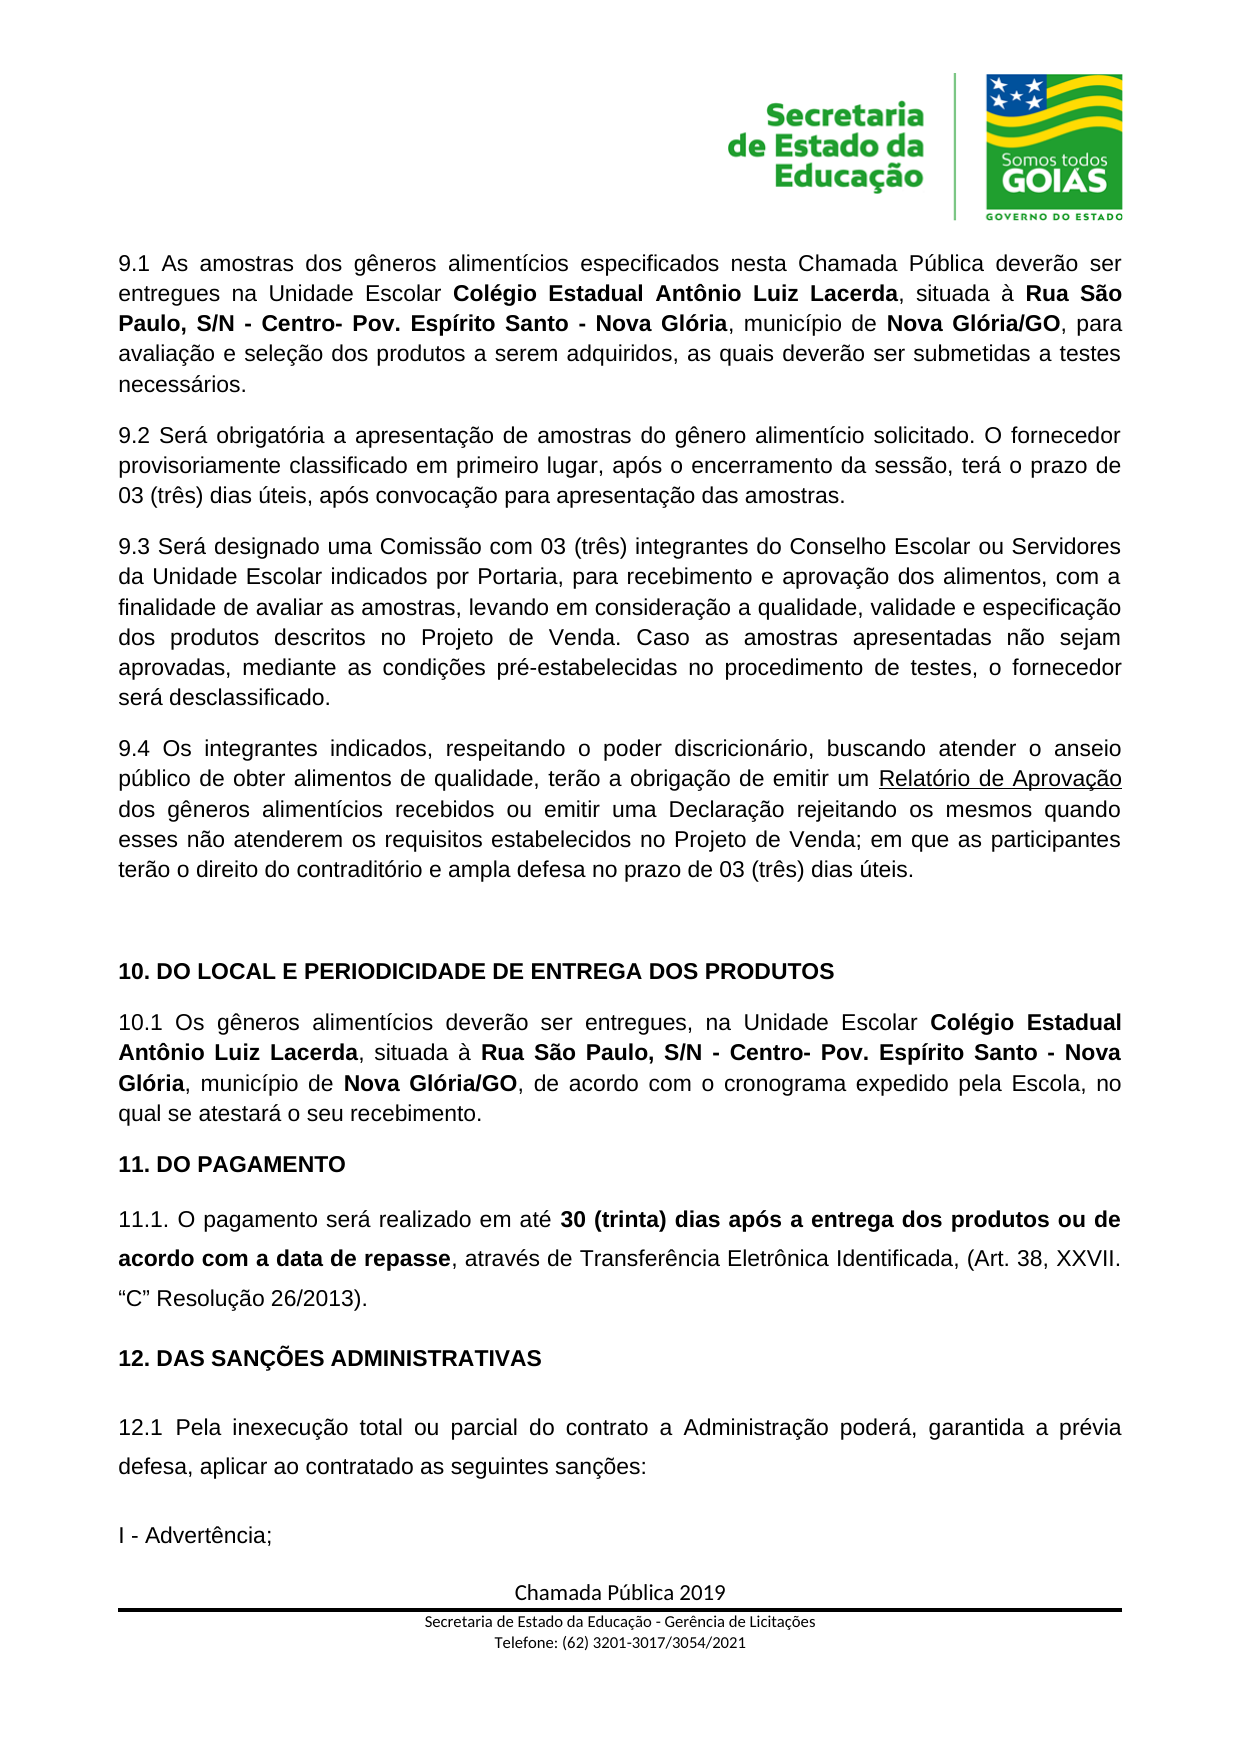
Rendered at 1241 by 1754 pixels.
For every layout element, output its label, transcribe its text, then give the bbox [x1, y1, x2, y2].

text 11. DO PAGAMENTO [118, 1151, 1122, 1177]
text 9.4 Os integrantes indicados, respeitando o poder discricionário, buscando atender o anseio público de obter alimentos de qualidade, terão a obrigação de emitir um Relatório de Aprovação dos gêneros alimentícios recebidos ou emitir uma Declaração rejeitando os mesmos quando esses não atenderem os requisitos estabelecidos no Projeto de Venda; em que as participantes terão o direito do contraditório e ampla defesa no prazo de 03 (três) dias úteis. [118, 735, 1122, 882]
text 9.2 Será obrigatória a apresentação de amostras do gênero alimentício solicitado. O fornecedor provisoriamente classificado em primeiro lugar, após o encerramento da sessão, terá o prazo de 03 (três) dias úteis, após convocação para apresentação das amostras. [118, 422, 1122, 508]
text 9.3 Será designado uma Comissão com 03 (três) integrantes do Conselho Escolar ou Servidores da Unidade Escolar indicados por Portaria, para recebimento e aprovação dos alimentos, com a finalidade de avaliar as amostras, levando em consideração a qualidade, validade e especificação dos produtos descritos no Projeto de Venda. Caso as amostras apresentadas não sejam aprovadas, mediante as condições pré-estabelecidas no procedimento de testes, o fornecedor será desclassificado. [118, 533, 1122, 711]
picture [727, 73, 1123, 222]
text 10. DO LOCAL E PERIODICIDADE DE ENTREGA DOS PRODUTOS [118, 958, 1118, 984]
text 12. DAS SANÇÕES ADMINISTRATIVAS [118, 1345, 1122, 1372]
text 10.1 Os gêneros alimentícios deverão ser entregues, na Unidade Escolar Colégio Estadual Antônio Luiz Lacerda, situada à Rua São Paulo, S/N - Centro- Pov. Espírito Santo - Nova Glória, município de Nova Glória/GO, de acordo com o cronograma expedido pela Escola, no qual se atestará o seu recebimento. [118, 1009, 1122, 1126]
text 12.1 Pela inexecução total ou parcial do contrato a Administração poderá, garantida a prévia defesa, aplicar ao contratado as seguintes sanções: [118, 1414, 1122, 1480]
text I - Advertência; [118, 1522, 1122, 1548]
text 9.1 As amostras dos gêneros alimentícios especificados nesta Chamada Pública deverão ser entregues na Unidade Escolar Colégio Estadual Antônio Luiz Lacerda, situada à Rua São Paulo, S/N - Centro- Pov. Espírito Santo - Nova Glória, município de Nova Glória/GO, para avaliação e seleção dos produtos a serem adquiridos, as quais deverão ser submetidas a testes necessários. [118, 250, 1122, 397]
text 11.1. O pagamento será realizado em até 30 (trinta) dias após a entrega dos produtos ou de acordo com a data de repasse, através de Transferência Eletrônica Identificada, (Art. 38, XXVII. “C” Resolução 26/2013). [118, 1206, 1122, 1311]
